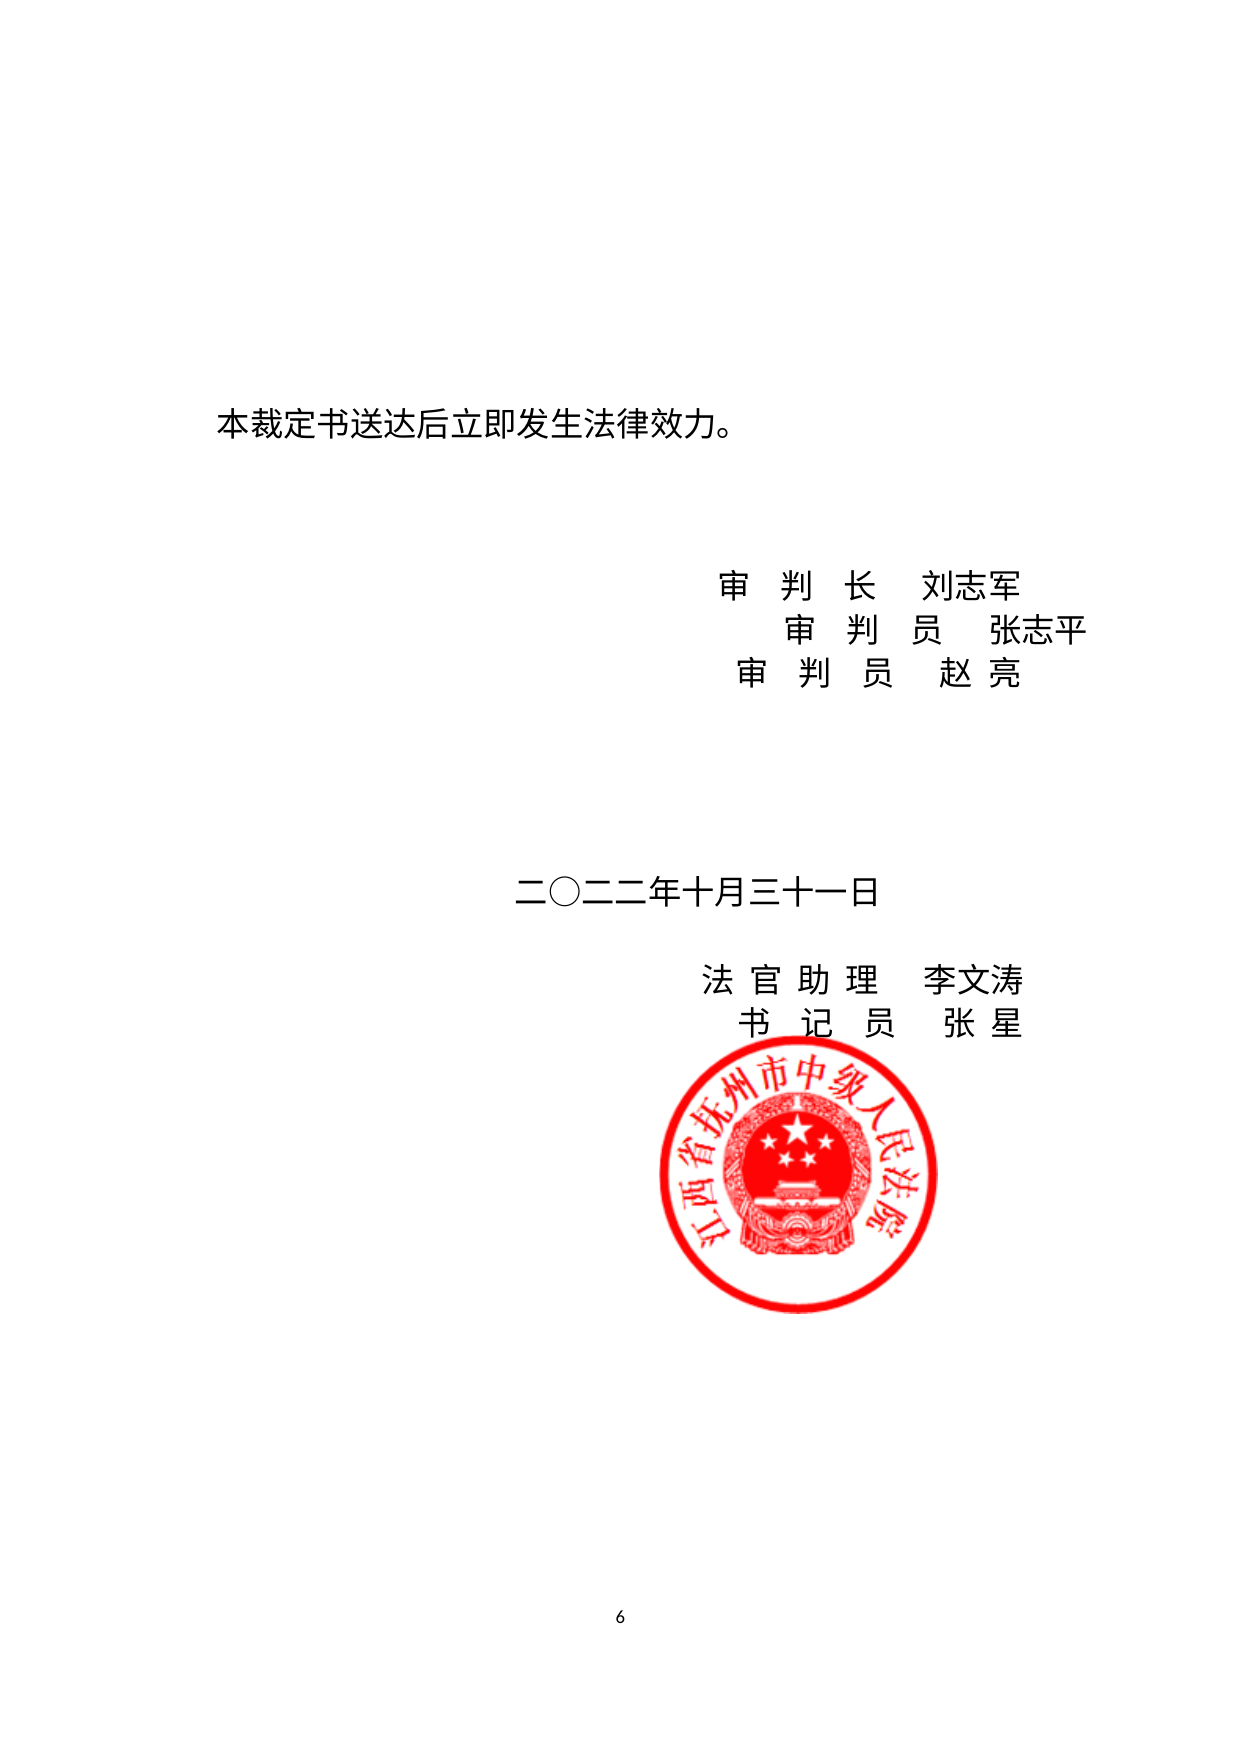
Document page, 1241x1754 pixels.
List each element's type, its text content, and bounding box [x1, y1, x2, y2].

text 审 判 员 赵 亮 [150, 651, 1021, 694]
text 书 记 员 张 星 [150, 1001, 1023, 1044]
text 法 官 助 理 李文涛 [150, 957, 1023, 1001]
text 二○二二年十月三十一日 [150, 869, 1038, 913]
text 本裁定书送达后立即发生法律效力。 [150, 389, 1090, 454]
text 审 判 员 张志平 [150, 607, 1088, 651]
text 审 判 长 刘志军 [150, 563, 1021, 607]
picture [659, 1044, 938, 1314]
